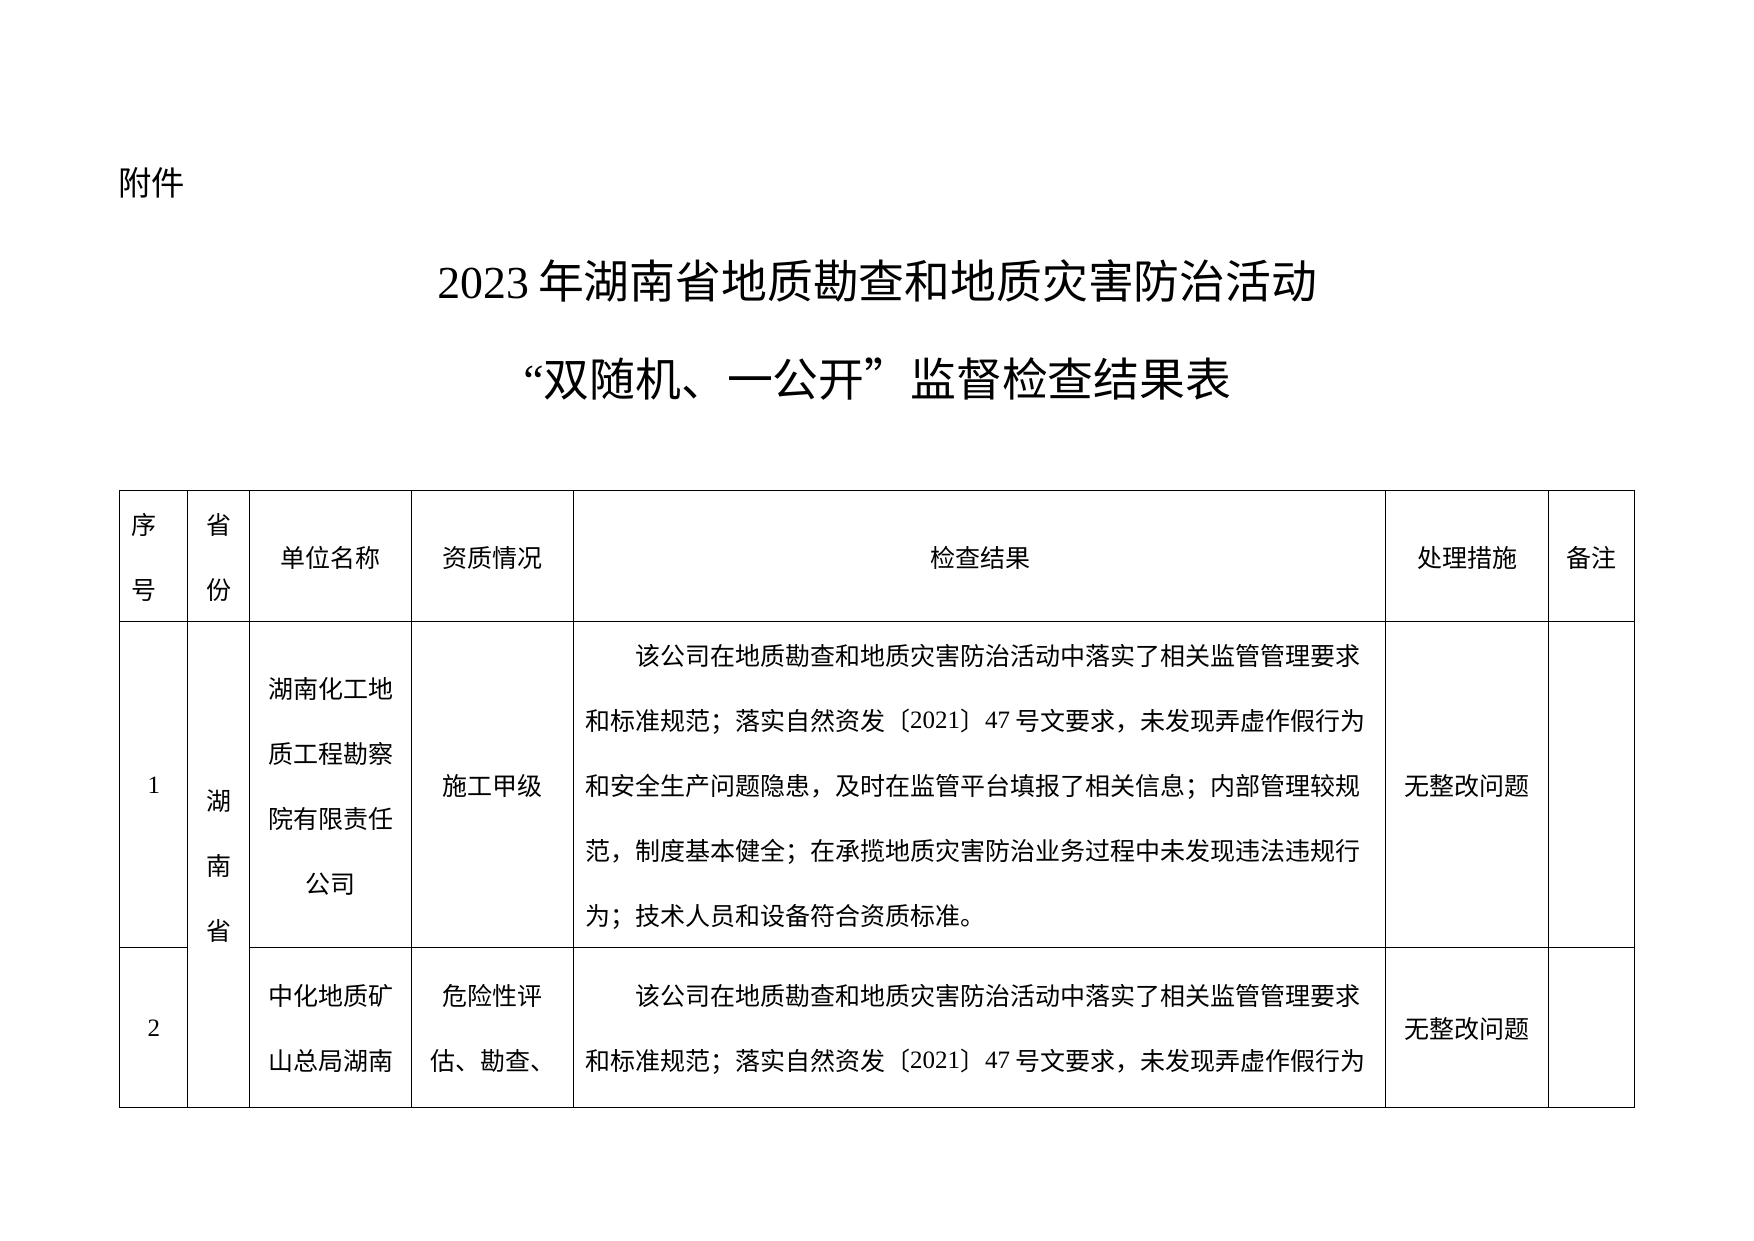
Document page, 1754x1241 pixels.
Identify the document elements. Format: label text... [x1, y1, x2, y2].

table_header 资质情况 [412, 491, 573, 621]
table_header 处理措施 [1386, 491, 1548, 621]
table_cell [574, 948, 1385, 1107]
text “双随机、一公开”监督检查结果表 [118, 328, 1636, 425]
table_cell 1 [120, 622, 187, 947]
table_cell 湖南省 [188, 622, 249, 1107]
table_header 省份 [188, 491, 249, 621]
table_cell 危险性评估、勘查、设计甲级 [412, 948, 573, 1107]
table_cell 无整改问题 [1386, 948, 1548, 1107]
table_header 单位名称 [250, 491, 411, 621]
table_header 备注 [1549, 491, 1634, 621]
text 2023年湖南省地质勘查和地质灾害防治活动 [118, 230, 1636, 328]
text 附件 [118, 149, 1636, 214]
table_header 检查结果 [574, 491, 1385, 621]
table_cell 无整改问题 [1386, 622, 1548, 947]
table_header 序号 [120, 491, 187, 621]
table_cell 中化地质矿山总局湖南地质勘查院 [250, 948, 411, 1107]
table_cell 该公司在地质勘查和地质灾害防治活动中落实了相关监管管理要求和标准规范；落实自然资发〔2021〕47号文要求，未发现弄虚作假行为和安全生产问题隐患，及时在监管平台填报了相关信息；内部管理较规范，制度基本健全；在承揽地质灾害防治业务过程中未发现违法违规行为；技术人员和设备符合资质标准。 [574, 622, 1385, 947]
table_cell 施工甲级 [412, 622, 573, 947]
table_cell [1549, 948, 1634, 1107]
table_cell [1549, 622, 1634, 947]
table_cell 湖南化工地质工程勘察院有限责任公司 [250, 622, 411, 947]
table_cell 2 [120, 948, 187, 1107]
